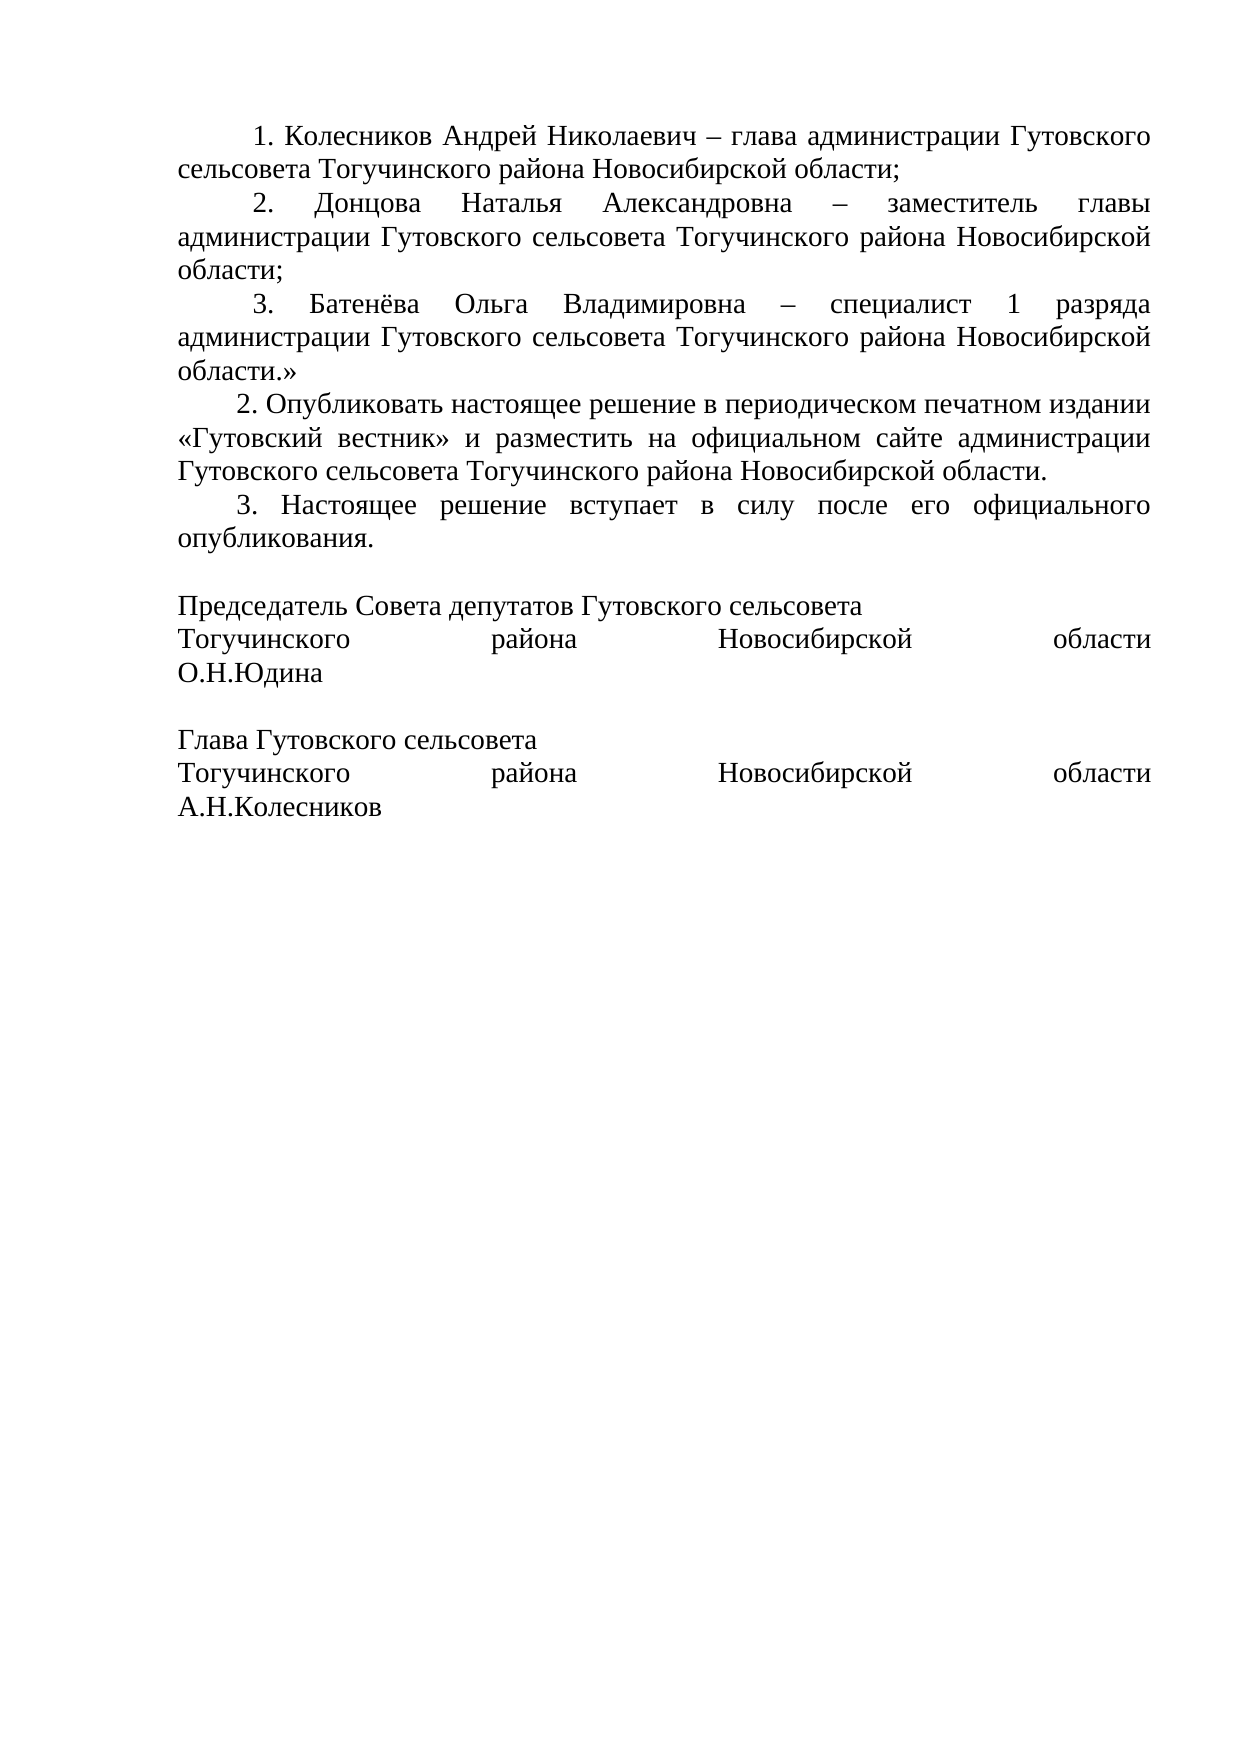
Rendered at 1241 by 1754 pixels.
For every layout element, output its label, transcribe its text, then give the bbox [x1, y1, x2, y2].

text 3. Батенёва Ольга Владимировна – специалист 1 разряда администрации Гутовского сельсовета Тогучинского района Новосибирской области.» [177, 286, 1152, 386]
text Тогучинского района Новосибирской области А.Н.Колесников [177, 755, 1152, 822]
text 1. Колесников Андрей Николаевич – глава администрации Гутовского сельсовета Тогучинского района Новосибирской области; [177, 118, 1152, 185]
text Председатель Совета депутатов Гутовского сельсовета [177, 588, 1152, 621]
text 2. Опубликовать настоящее решение в периодическом печатном издании «Гутовский вестник» и разместить на официальном сайте администрации Гутовского сельсовета Тогучинского района Новосибирской области. [177, 386, 1152, 487]
text 2. Донцова Наталья Александровна – заместитель главы администрации Гутовского сельсовета Тогучинского района Новосибирской области; [177, 185, 1152, 286]
text Глава Гутовского сельсовета [177, 722, 1152, 755]
text Тогучинского района Новосибирской области О.Н.Юдина [177, 621, 1152, 688]
text 3. Настоящее решение вступает в силу после его официального опубликования. [177, 487, 1152, 554]
